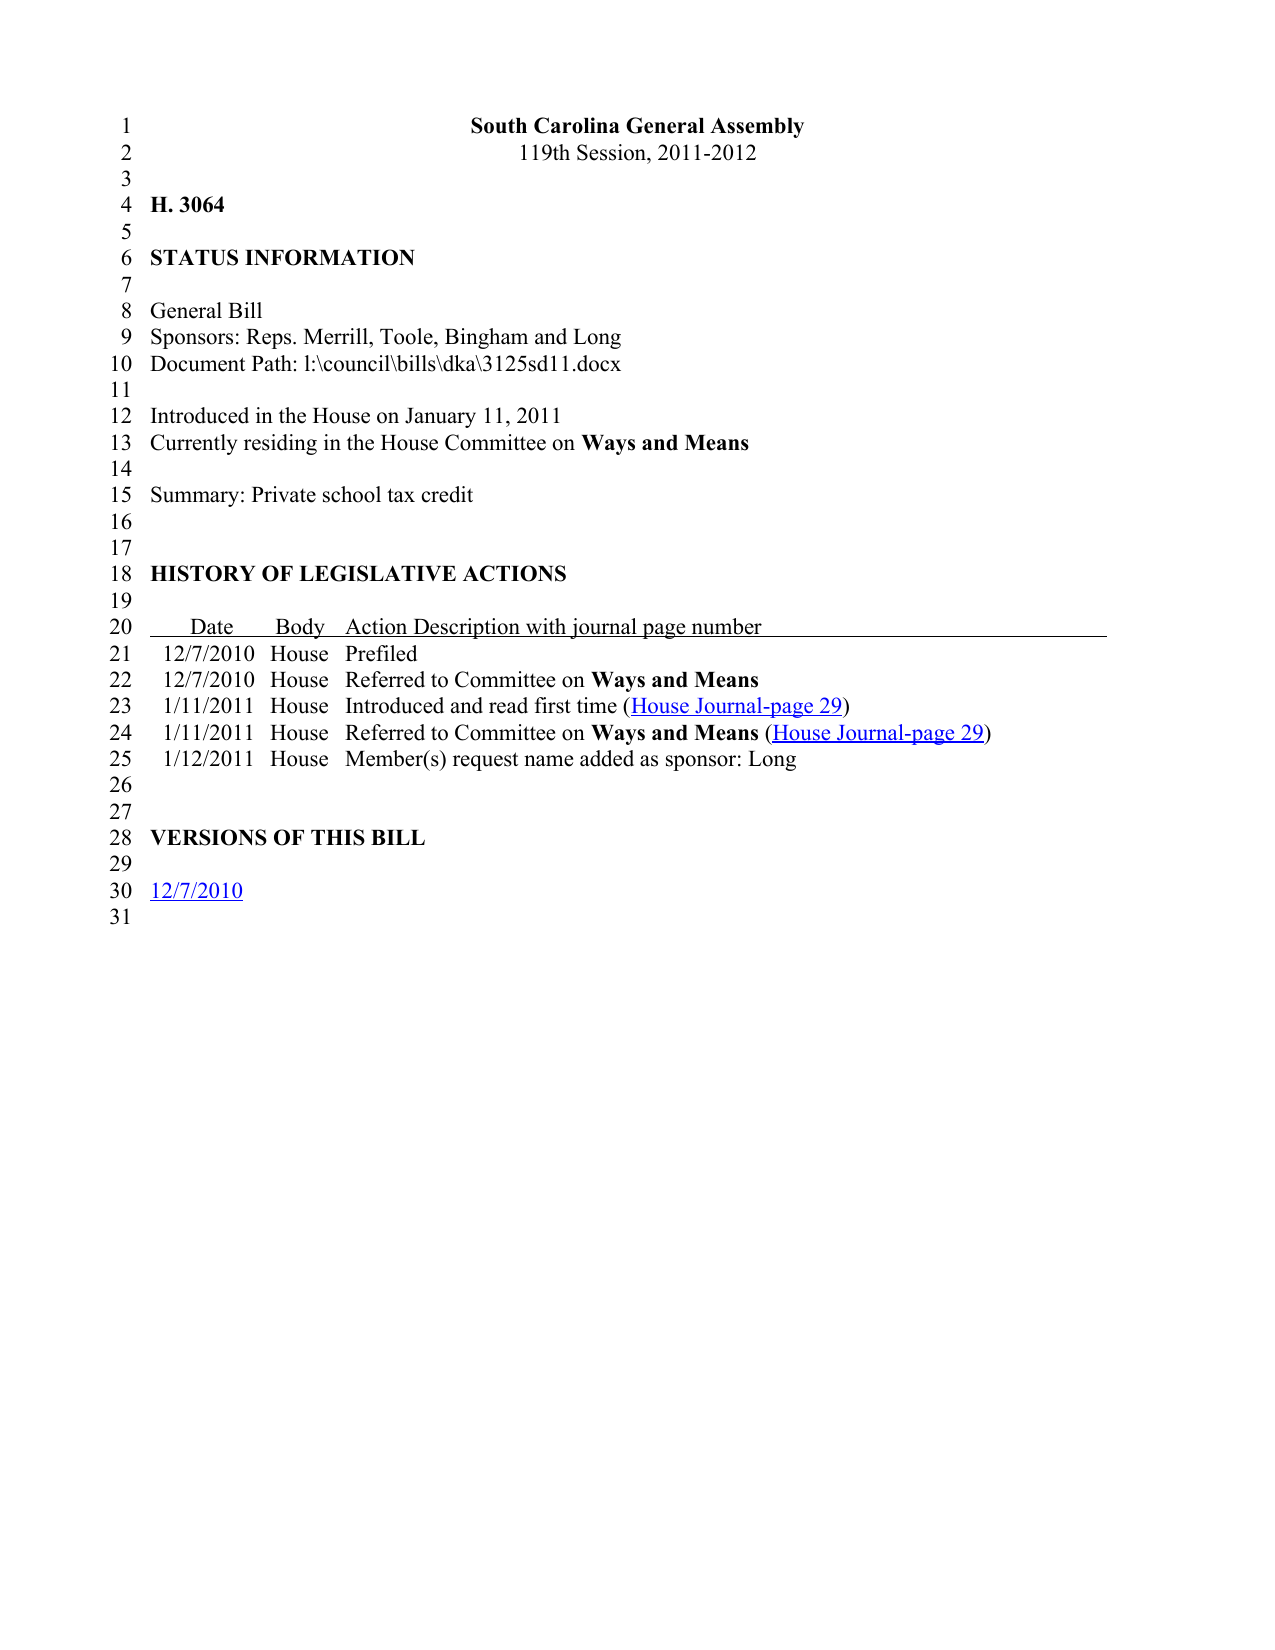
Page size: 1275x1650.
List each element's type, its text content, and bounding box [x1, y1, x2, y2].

text 12/7/2010 [150, 877, 1125, 903]
text Summary: Private school tax credit [150, 481, 1125, 508]
text H. 3064 [150, 192, 1125, 218]
text VERSIONS OF THIS BILL [150, 824, 1125, 850]
text 1/12/2011 House Member(s) request name added as sponsor: Long [150, 745, 1125, 771]
text General Bill [150, 297, 1125, 323]
text 1/11/2011 House Referred to Committee on Ways and Means (House Journal-page 29) [150, 719, 1125, 745]
text 119th Session, 2011-2012 [150, 139, 1125, 165]
text 12/7/2010 House Prefiled [150, 639, 1125, 666]
text Date Body Action Description with journal page number [150, 613, 1125, 639]
text Document Path: l:\council\bills\dka\3125sd11.docx [150, 350, 1125, 376]
text HISTORY OF LEGISLATIVE ACTIONS [150, 561, 1125, 587]
text Introduced in the House on January 11, 2011 [150, 402, 1125, 429]
text Currently residing in the House Committee on Ways and Means [150, 429, 1125, 455]
text 1/11/2011 House Introduced and read first time (House Journal-page 29) [150, 692, 1125, 719]
text 12/7/2010 House Referred to Committee on Ways and Means [150, 666, 1125, 692]
text South Carolina General Assembly [150, 112, 1125, 139]
text Sponsors: Reps. Merrill, Toole, Bingham and Long [150, 323, 1125, 350]
text STATUS INFORMATION [150, 244, 1125, 271]
